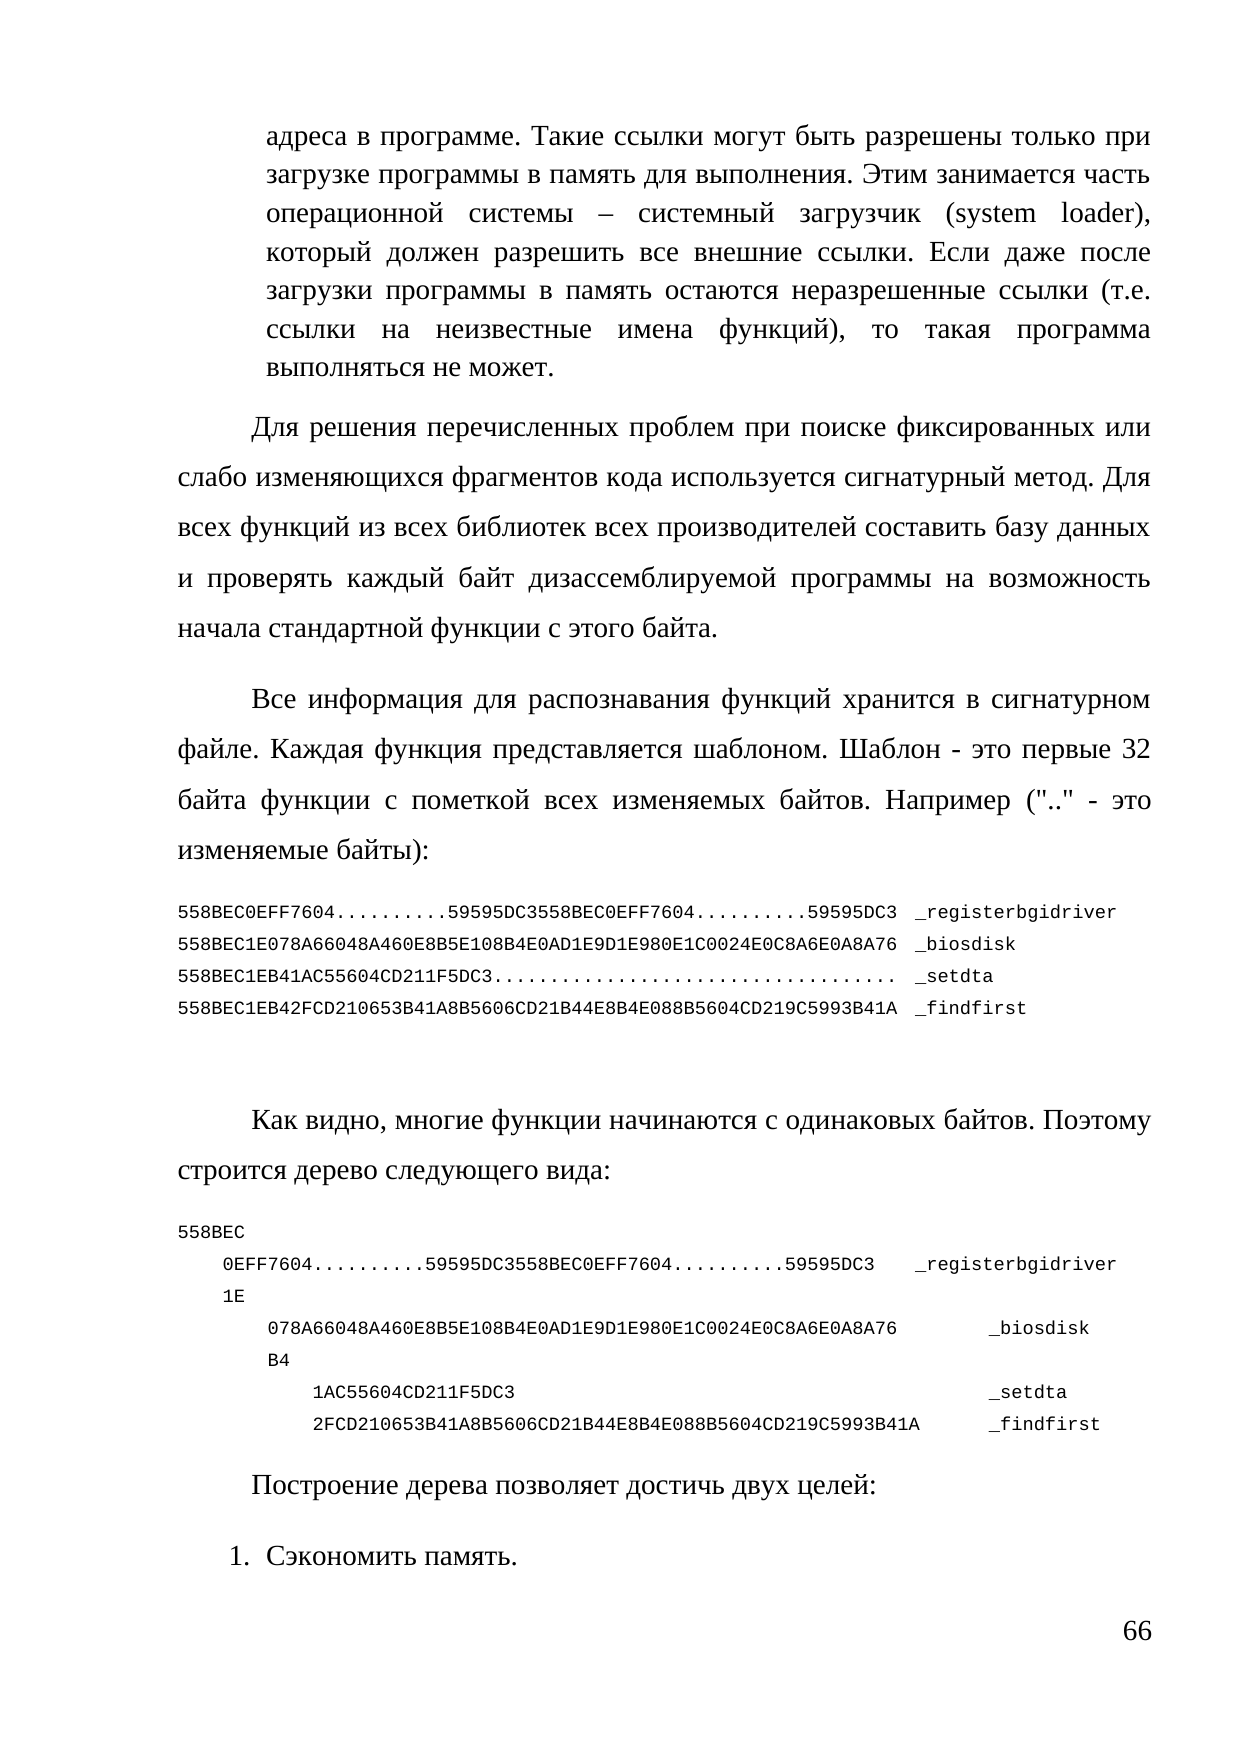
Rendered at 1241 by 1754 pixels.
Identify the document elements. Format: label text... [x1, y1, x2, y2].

text 558BEC1E078A66048A460E8B5E108B4E0AD1E9D1E980E1C0024E0C8A6E0A8A76 _biosdisk [177, 935, 1152, 956]
text 558BEC [177, 1223, 1152, 1244]
text 2FCD210653B41A8B5606CD21B44E8B4E088B5604CD219C5993B41A _findfirst [177, 1414, 1152, 1436]
text B4 [177, 1351, 1152, 1372]
text 0EFF7604..........59595DC3558BEC0EFF7604..........59595DC3 _registerbgidriver [177, 1255, 1152, 1276]
text Построение дерева позволяет достичь двух целей: [177, 1467, 1152, 1501]
text 558BEC1EB42FCD210653B41A8B5606CD21B44E8B4E088B5604CD219C5993B41A _findfirst [177, 999, 1152, 1020]
text 1AC55604CD211F5DC3 _setdta [177, 1383, 1152, 1404]
text 1E [177, 1287, 1152, 1308]
text Для решения перечисленных проблем при поиске фиксированных или слабо изменяющихся фрагментов кода используется сигнатурный метод. Для всех функций из всех библиотек всех производителей составить базу данных и проверять каждый байт дизассемблируемой программы на возможность начала стандартной функции с этого байта. [177, 409, 1152, 643]
text 558BEC1EB41AC55604CD211F5DC3.................................... _setdta [177, 967, 1152, 988]
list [222, 118, 1152, 383]
text Все информация для распознавания функций хранится в сигнатурном файле. Каждая функция представляется шаблоном. Шаблон - это первые 32 байта функции с пометкой всех изменяемых байтов. Например (".." - это изменяемые байты): [177, 681, 1152, 866]
text Как видно, многие функции начинаются с одинаковых байтов. Поэтому строится дерево следующего вида: [177, 1102, 1152, 1186]
text 558BEC0EFF7604..........59595DC3558BEC0EFF7604..........59595DC3 _registerbgidriver [177, 903, 1152, 924]
text 078A66048A460E8B5E108B4E0AD1E9D1E980E1C0024E0C8A6E0A8A76 _biosdisk [177, 1319, 1152, 1340]
list Сэкономить память. [228, 1538, 1152, 1572]
